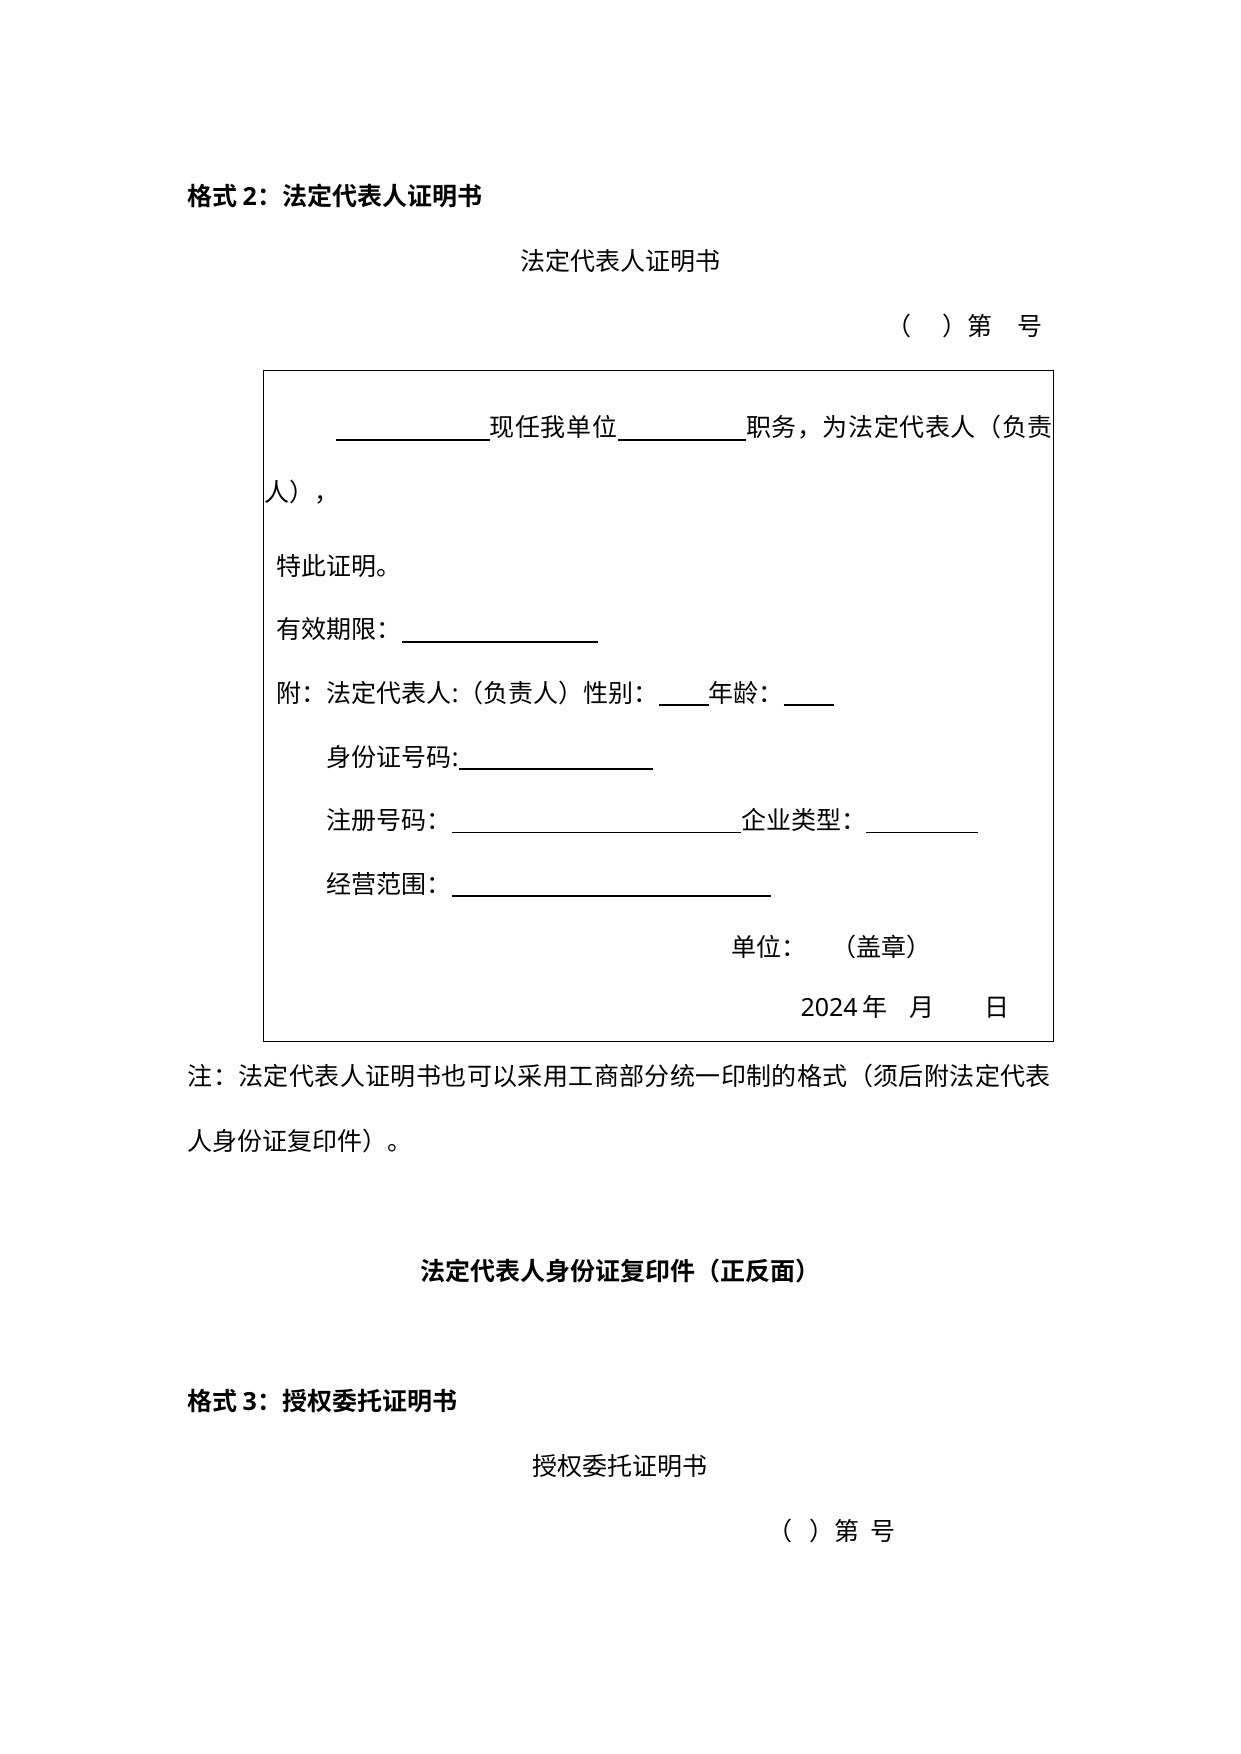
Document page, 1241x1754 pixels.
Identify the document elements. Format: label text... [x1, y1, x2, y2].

text （ ）第 号 [187, 1497, 1053, 1562]
text 格式2：法定代表人证明书 [187, 162, 1053, 227]
text 注：法定代表人证明书也可以采用工商部分统一印制的格式（须后附法定代表人身份证复印件）。 [187, 1042, 1053, 1172]
text 法定代表人身份证复印件（正反面） [187, 1237, 1053, 1302]
text 经营范围： [264, 822, 1053, 886]
text 注册号码： 企业类型： [264, 759, 1053, 822]
text 法定代表人证明书 [187, 227, 1053, 292]
text 身份证号码: [264, 695, 1053, 759]
text 有效期限： [264, 568, 1053, 632]
text 附：法定代表人:（负责人）性别： 年龄： [264, 632, 1053, 695]
text 单位： （盖章） [264, 886, 1053, 949]
text 特此证明。 [264, 505, 1053, 568]
text 2024年 月 日 [264, 949, 1053, 1041]
text （ ）第 号 [187, 292, 1042, 357]
text 格式3：授权委托证明书 [187, 1367, 1053, 1432]
text 现任我单位 职务，为法定代表人（负责人）， [264, 371, 1053, 505]
text 授权委托证明书 [187, 1432, 1053, 1497]
